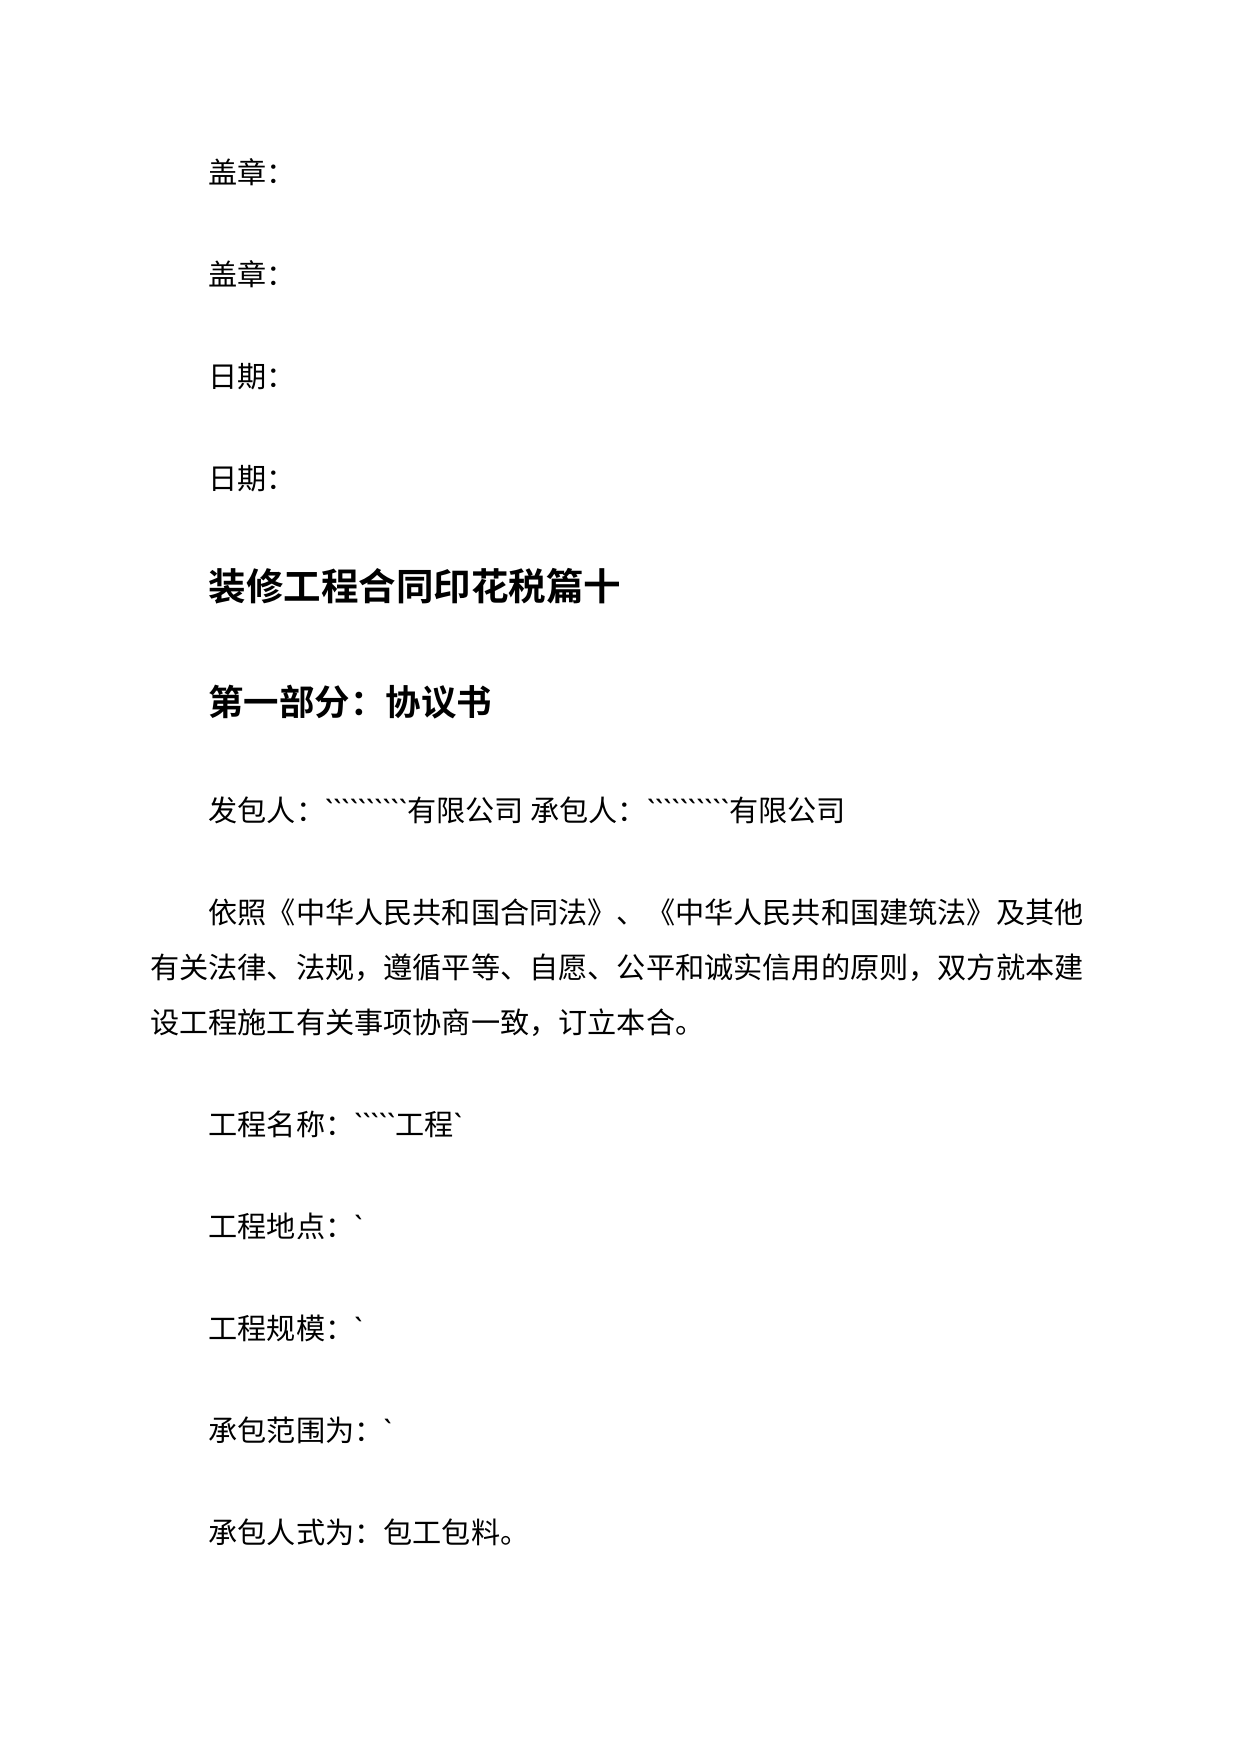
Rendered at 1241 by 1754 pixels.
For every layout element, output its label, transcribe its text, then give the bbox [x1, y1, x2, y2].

text 日期： [150, 455, 1090, 498]
text 盖章： [150, 150, 1090, 192]
text 依照《中华人民共和国合同法》、《中华人民共和国建筑法》及其他有关法律、法规，遵循平等、自愿、公平和诚实信用的原则，双方就本建设工程施工有关事项协商一致，订立本合。 [150, 890, 1090, 1042]
text 工程规模：` [150, 1305, 1090, 1348]
text 发包人：``````````有限公司 承包人：``````````有限公司 [150, 788, 1090, 830]
text 工程地点：` [150, 1203, 1090, 1246]
text 第一部分：协议书 [150, 674, 1090, 726]
text 承包人式为：包工包料。 [150, 1509, 1090, 1552]
text 盖章： [150, 252, 1090, 294]
text 日期： [150, 353, 1090, 396]
text 工程名称：`````工程` [150, 1101, 1090, 1144]
text 装修工程合同印花税篇十 [150, 557, 1090, 611]
text 承包范围为：` [150, 1407, 1090, 1450]
